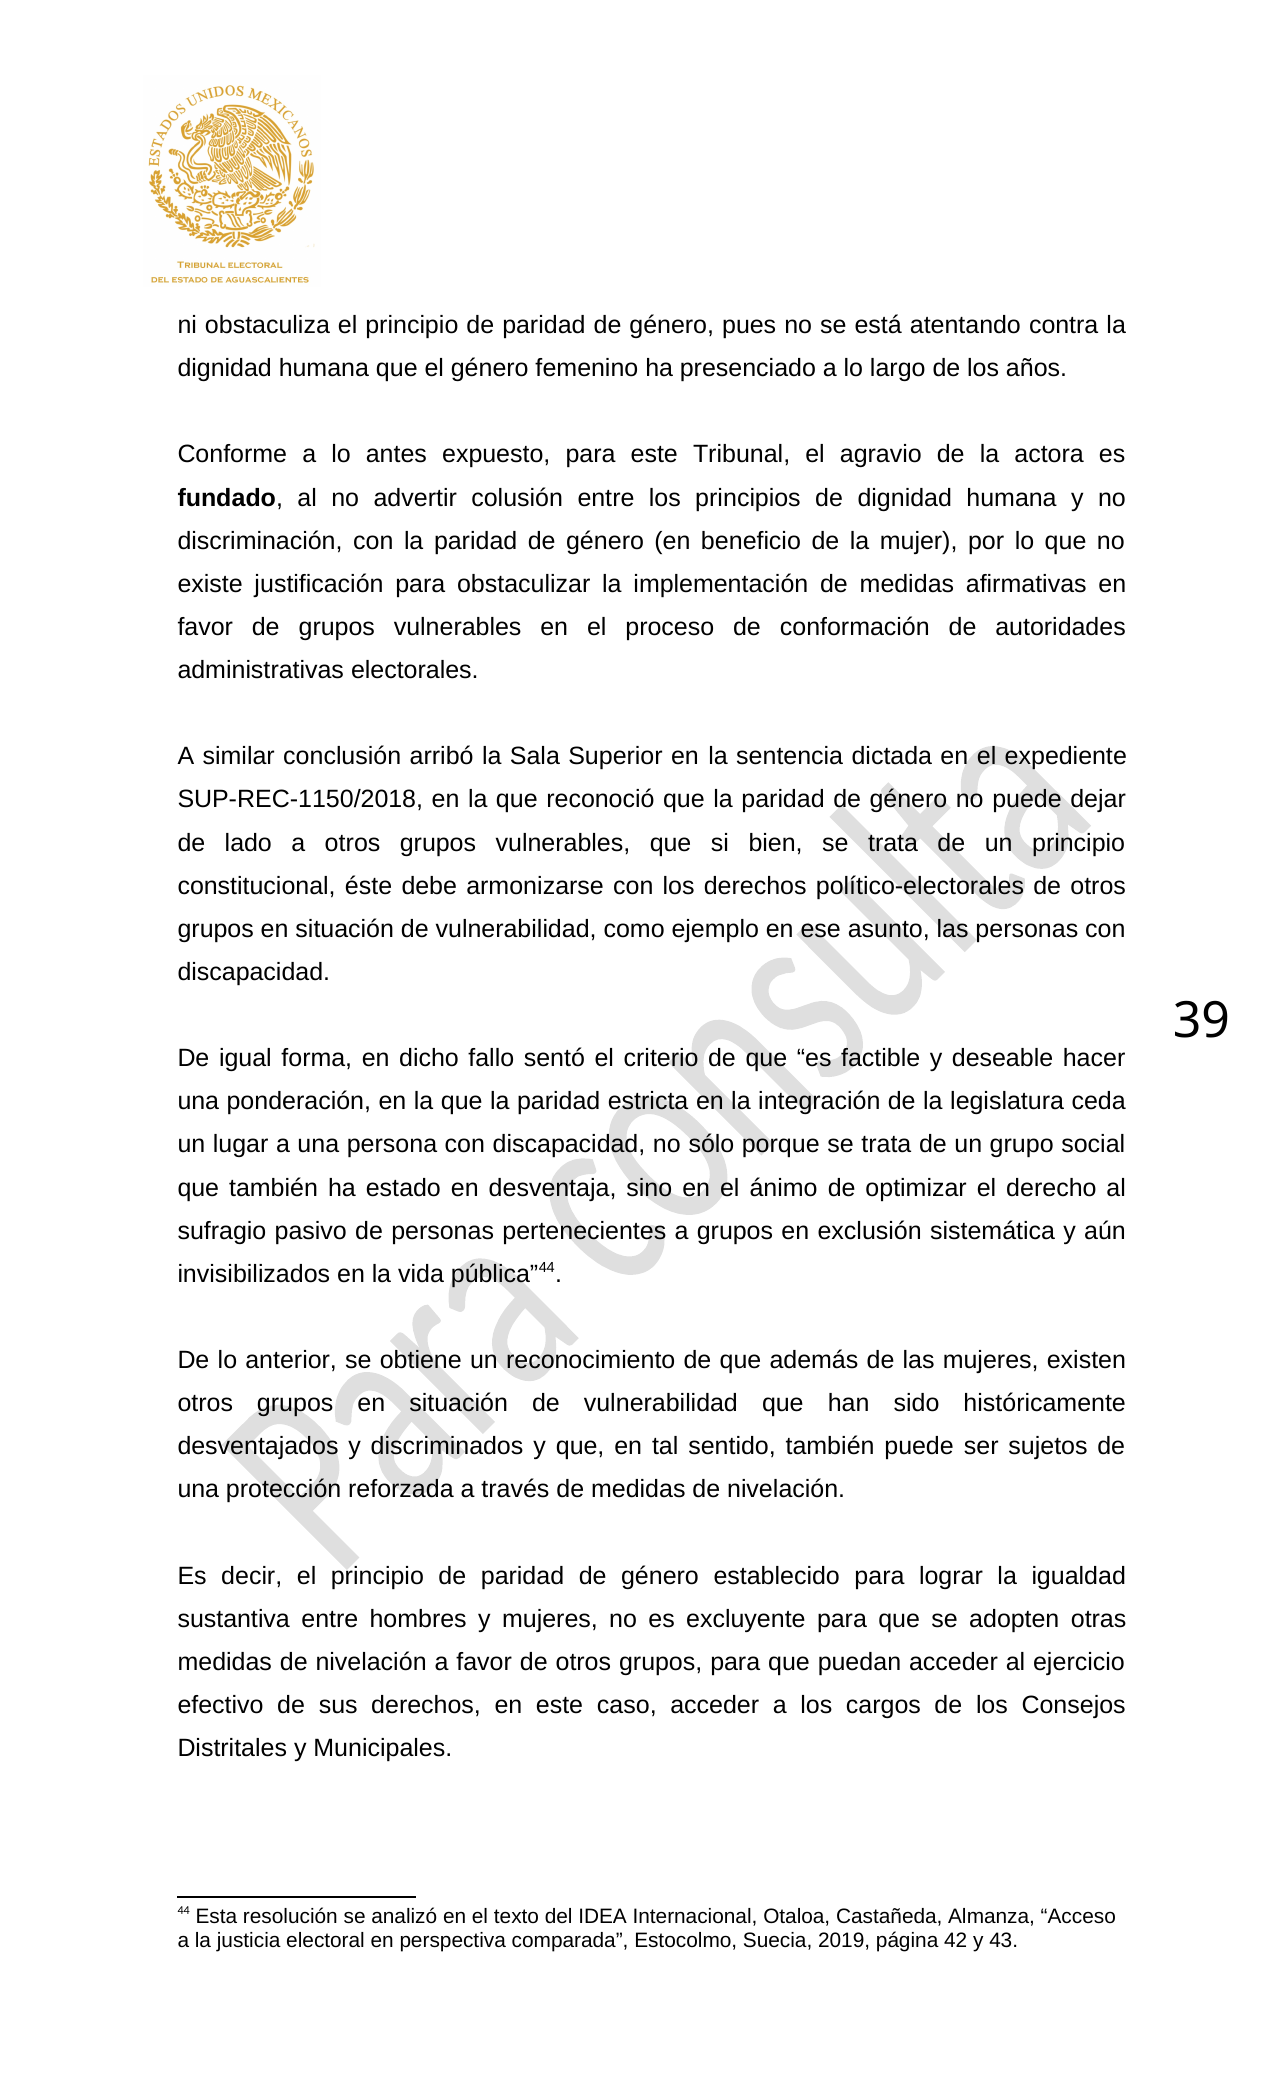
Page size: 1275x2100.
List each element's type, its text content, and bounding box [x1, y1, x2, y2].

text Es decir, el principio de paridad de género establecido para lograr la igualdad sustantiva entre hombres y mujeres, no es excluyente para que se adopten otras medidas de nivelación a favor de otros grupos, para que puedan acceder al ejercicio efectivo de sus derechos, en este caso, acceder a los cargos de los Consejos Distritales y Municipales. [177, 1561, 1127, 1762]
text A similar conclusión arribó la Sala Superior en la sentencia dictada en el expediente SUP-REC-1150/2018, en la que reconoció que la paridad de género no puede dejar de lado a otros grupos vulnerables, que si bien, se trata de un principio constitucional, éste debe armonizarse con los derechos político-electorales de otros grupos en situación de vulnerabilidad, como ejemplo en ese asunto, las personas con discapacidad. [177, 741, 1127, 986]
text De lo anterior, se obtiene un reconocimiento de que además de las mujeres, existen otros grupos en situación de vulnerabilidad que han sido históricamente desventajados y discriminados y que, en tal sentido, también puede ser sujetos de una protección reforzada a través de medidas de nivelación. [177, 1345, 1127, 1503]
text Conforme a lo antes expuesto, para este Tribunal, el agravio de la actora es fundado, al no advertir colusión entre los principios de dignidad humana y no discriminación, con la paridad de género (en beneficio de la mujer), por lo que no existe justificación para obstaculizar la implementación de medidas afirmativas en favor de grupos vulnerables en el proceso de conformación de autoridades administrativas electorales. [177, 439, 1127, 684]
picture [142, 75, 321, 287]
text De igual forma, en dicho fallo sentó el criterio de que “es factible y deseable hacer una ponderación, en la que la paridad estricta en la integración de la legislatura ceda un lugar a una persona con discapacidad, no sólo porque se trata de un grupo social que también ha estado en desventaja, sino en el ánimo de optimizar el derecho al sufragio pasivo de personas pertenecientes a grupos en exclusión sistemática y aún invisibilizados en la vida pública”. [177, 1043, 1127, 1288]
